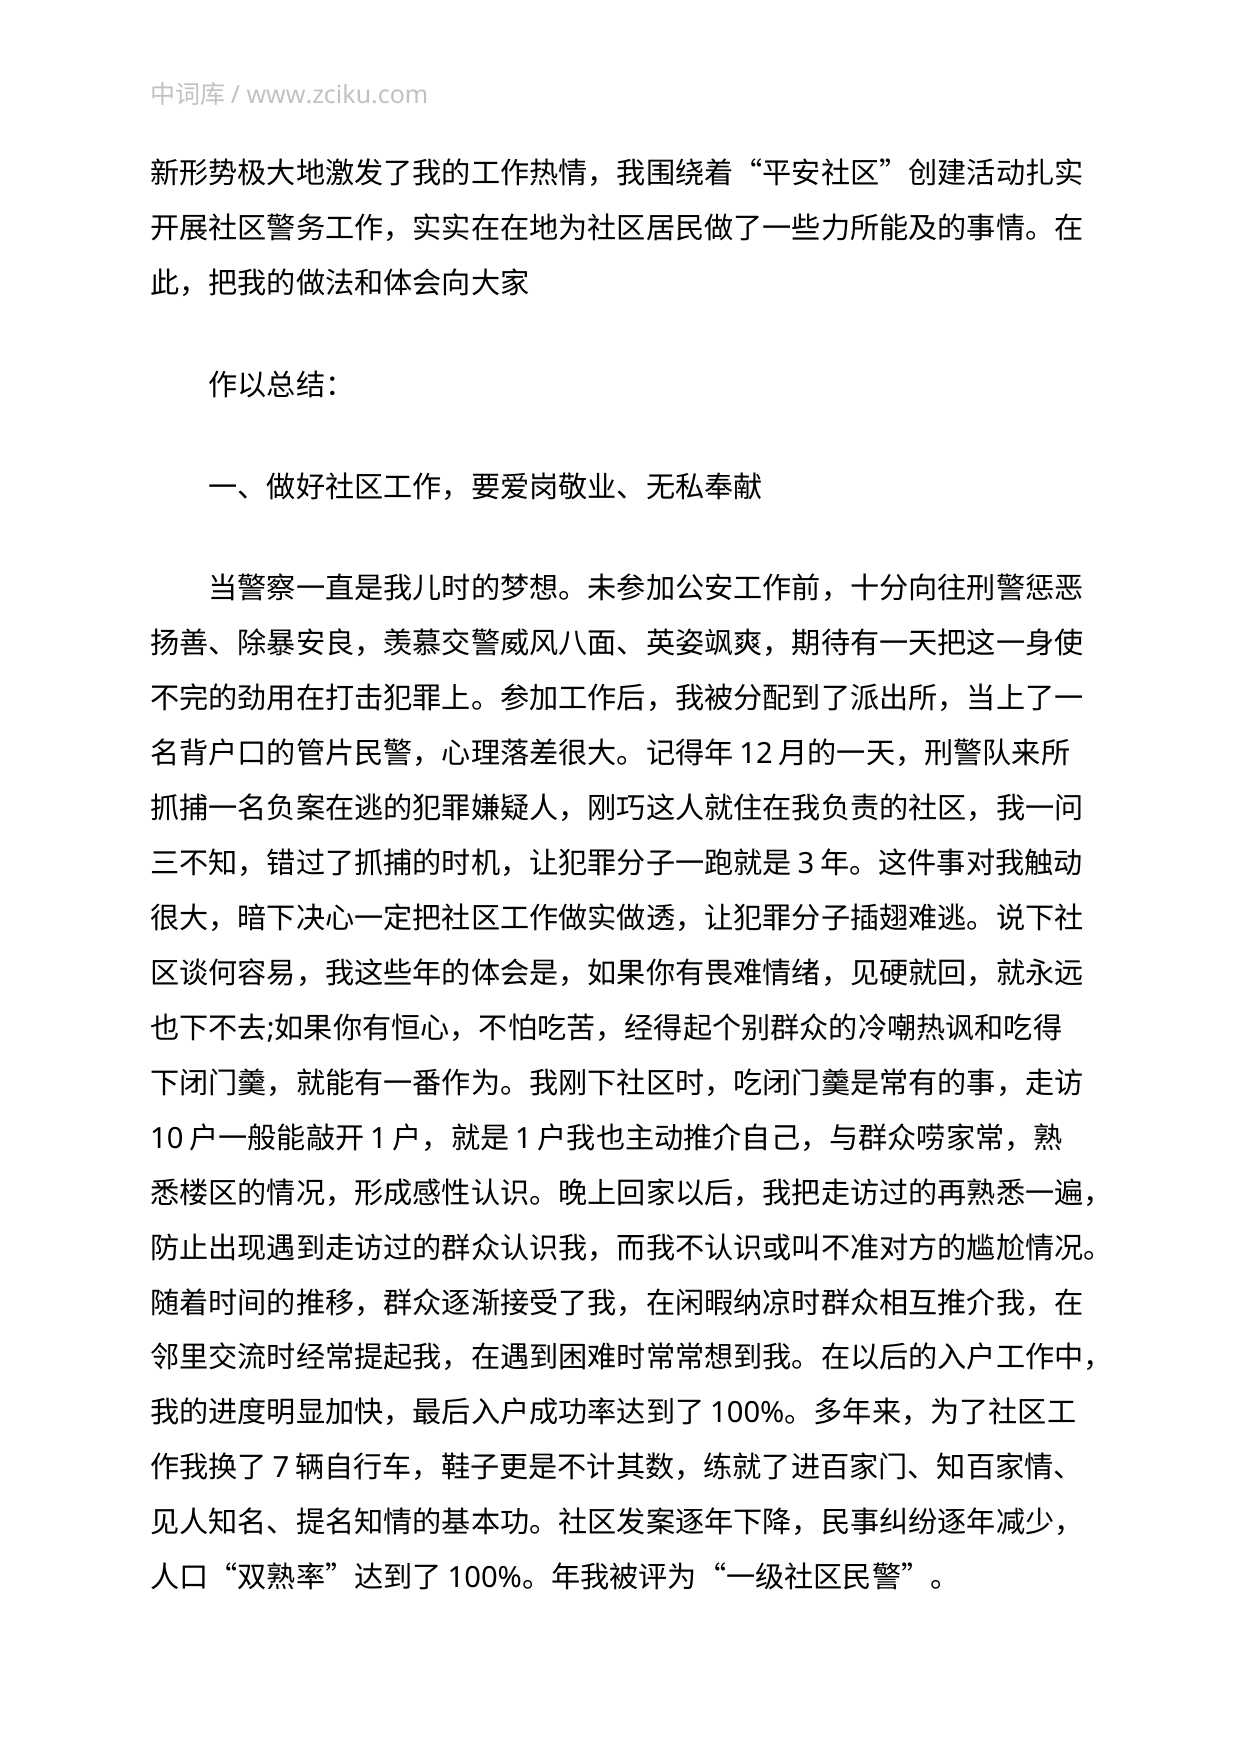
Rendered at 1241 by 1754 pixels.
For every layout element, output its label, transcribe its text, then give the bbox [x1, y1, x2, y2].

text 一、做好社区工作，要爱岗敬业、无私奉献 [150, 463, 1090, 506]
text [150, 150, 1090, 302]
text 作以总结： [150, 362, 1090, 404]
text 当警察一直是我儿时的梦想。未参加公安工作前，十分向往刑警惩恶扬善、除暴安良，羡慕交警威风八面、英姿飒爽，期待有一天把这一身使不完的劲用在打击犯罪上。参加工作后，我被分配到了派出所，当上了一名背户口的管片民警，心理落差很大。记得年12月的一天，刑警队来所抓捕一名负案在逃的犯罪嫌疑人，刚巧这人就住在我负责的社区，我一问三不知，错过了抓捕的时机，让犯罪分子一跑就是3年。这件事对我触动很大，暗下决心一定把社区工作做实做透，让犯罪分子插翅难逃。说下社区谈何容易，我这些年的体会是，如果你有畏难情绪，见硬就回，就永远也下不去;如果你有恒心，不怕吃苦，经得起个别群众的冷嘲热讽和吃得下闭门羹，就能有一番作为。我刚下社区时，吃闭门羹是常有的事，走访10户一般能敲开1户，就是1户我也主动推介自己，与群众唠家常，熟悉楼区的情况，形成感性认识。晚上回家以后，我把走访过的再熟悉一遍，防止出现遇到走访过的群众认识我，而我不认识或叫不准对方的尴尬情况。随着时间的推移，群众逐渐接受了我，在闲暇纳凉时群众相互推介我，在邻里交流时经常提起我，在遇到困难时常常想到我。在以后的入户工作中，我的进度明显加快，最后入户成功率达到了100%。多年来，为了社区工作我换了7辆自行车，鞋子更是不计其数，练就了进百家门、知百家情、见人知名、提名知情的基本功。社区发案逐年下降，民事纠纷逐年减少，人口“双熟率”达到了100%。年我被评为“一级社区民警”。 [150, 565, 1090, 1596]
